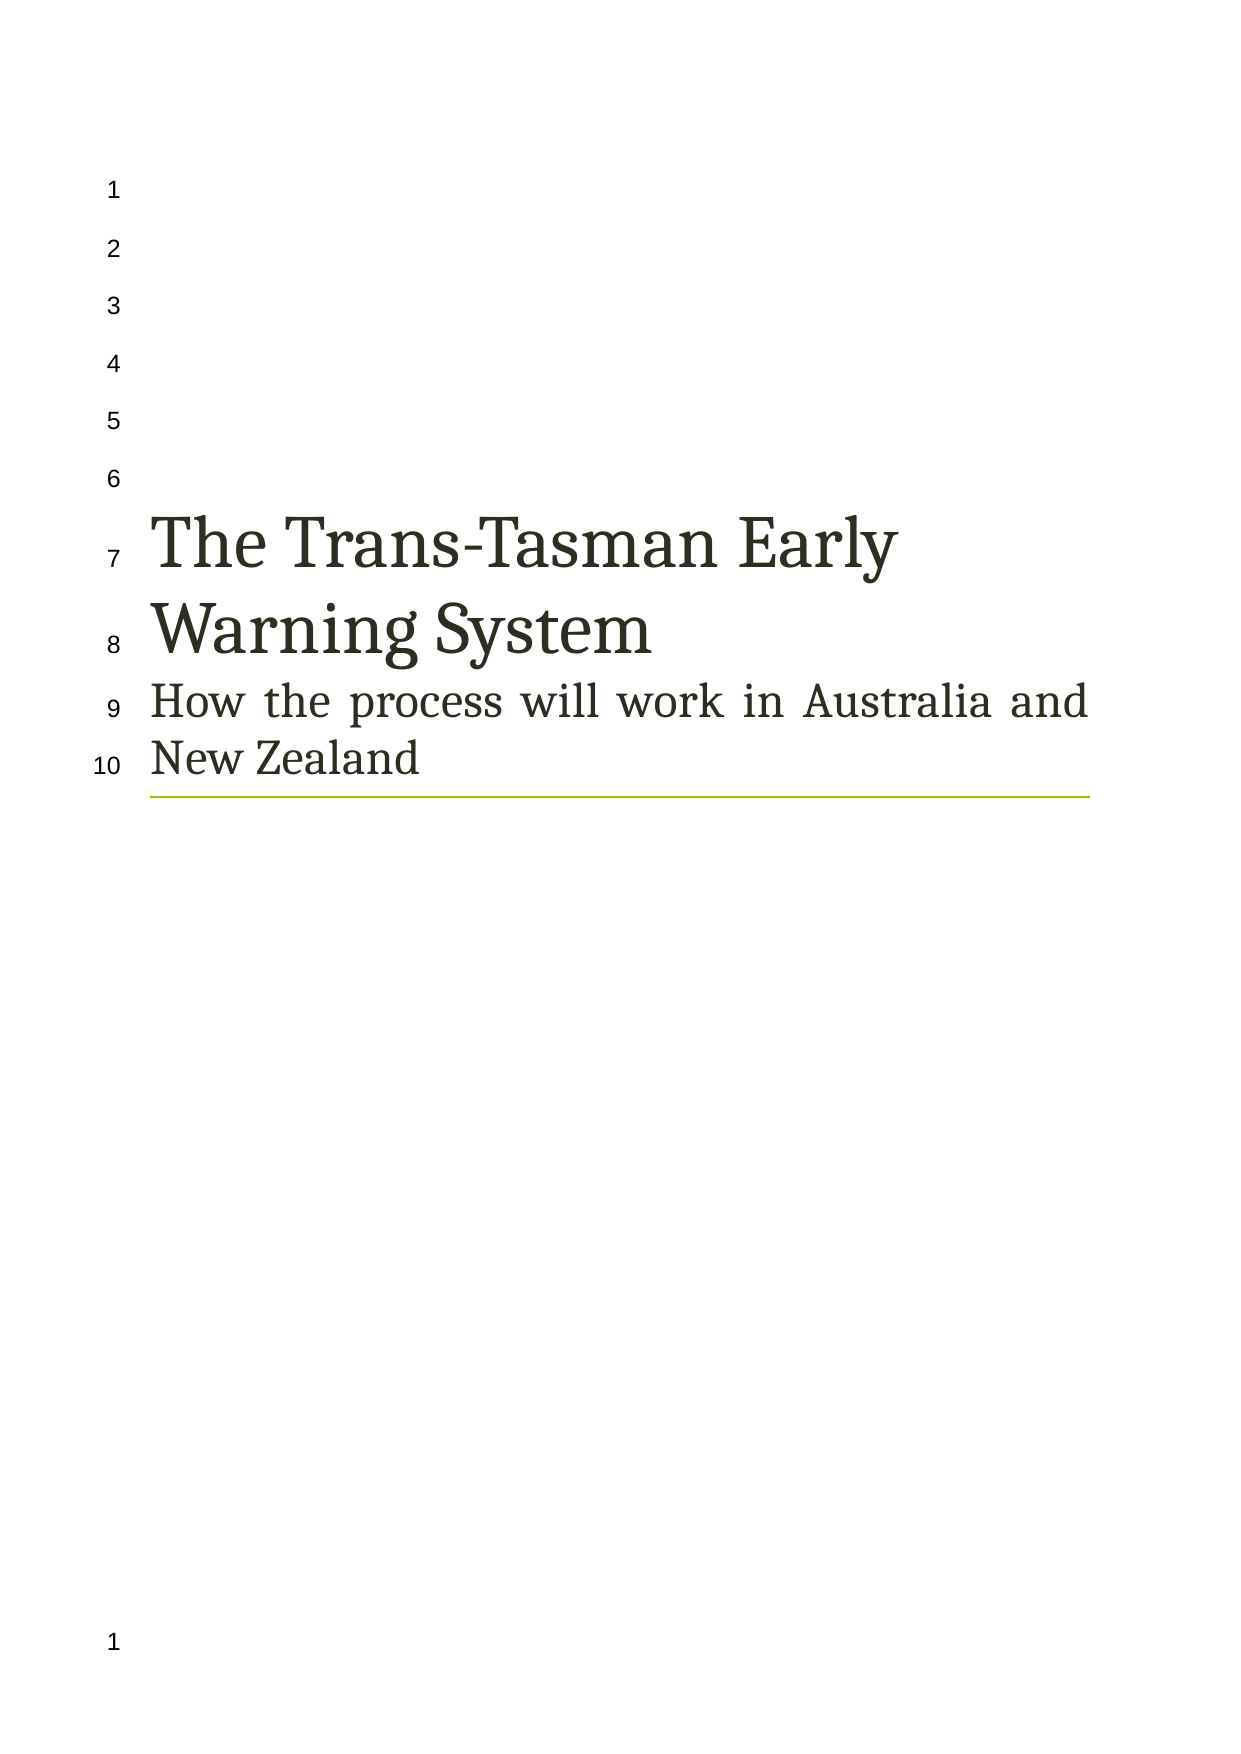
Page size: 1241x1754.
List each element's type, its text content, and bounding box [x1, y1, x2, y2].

title The Trans-Tasman Early Warning System [150, 500, 1090, 672]
title How the process will work in Australia and New Zealand [150, 672, 1090, 796]
